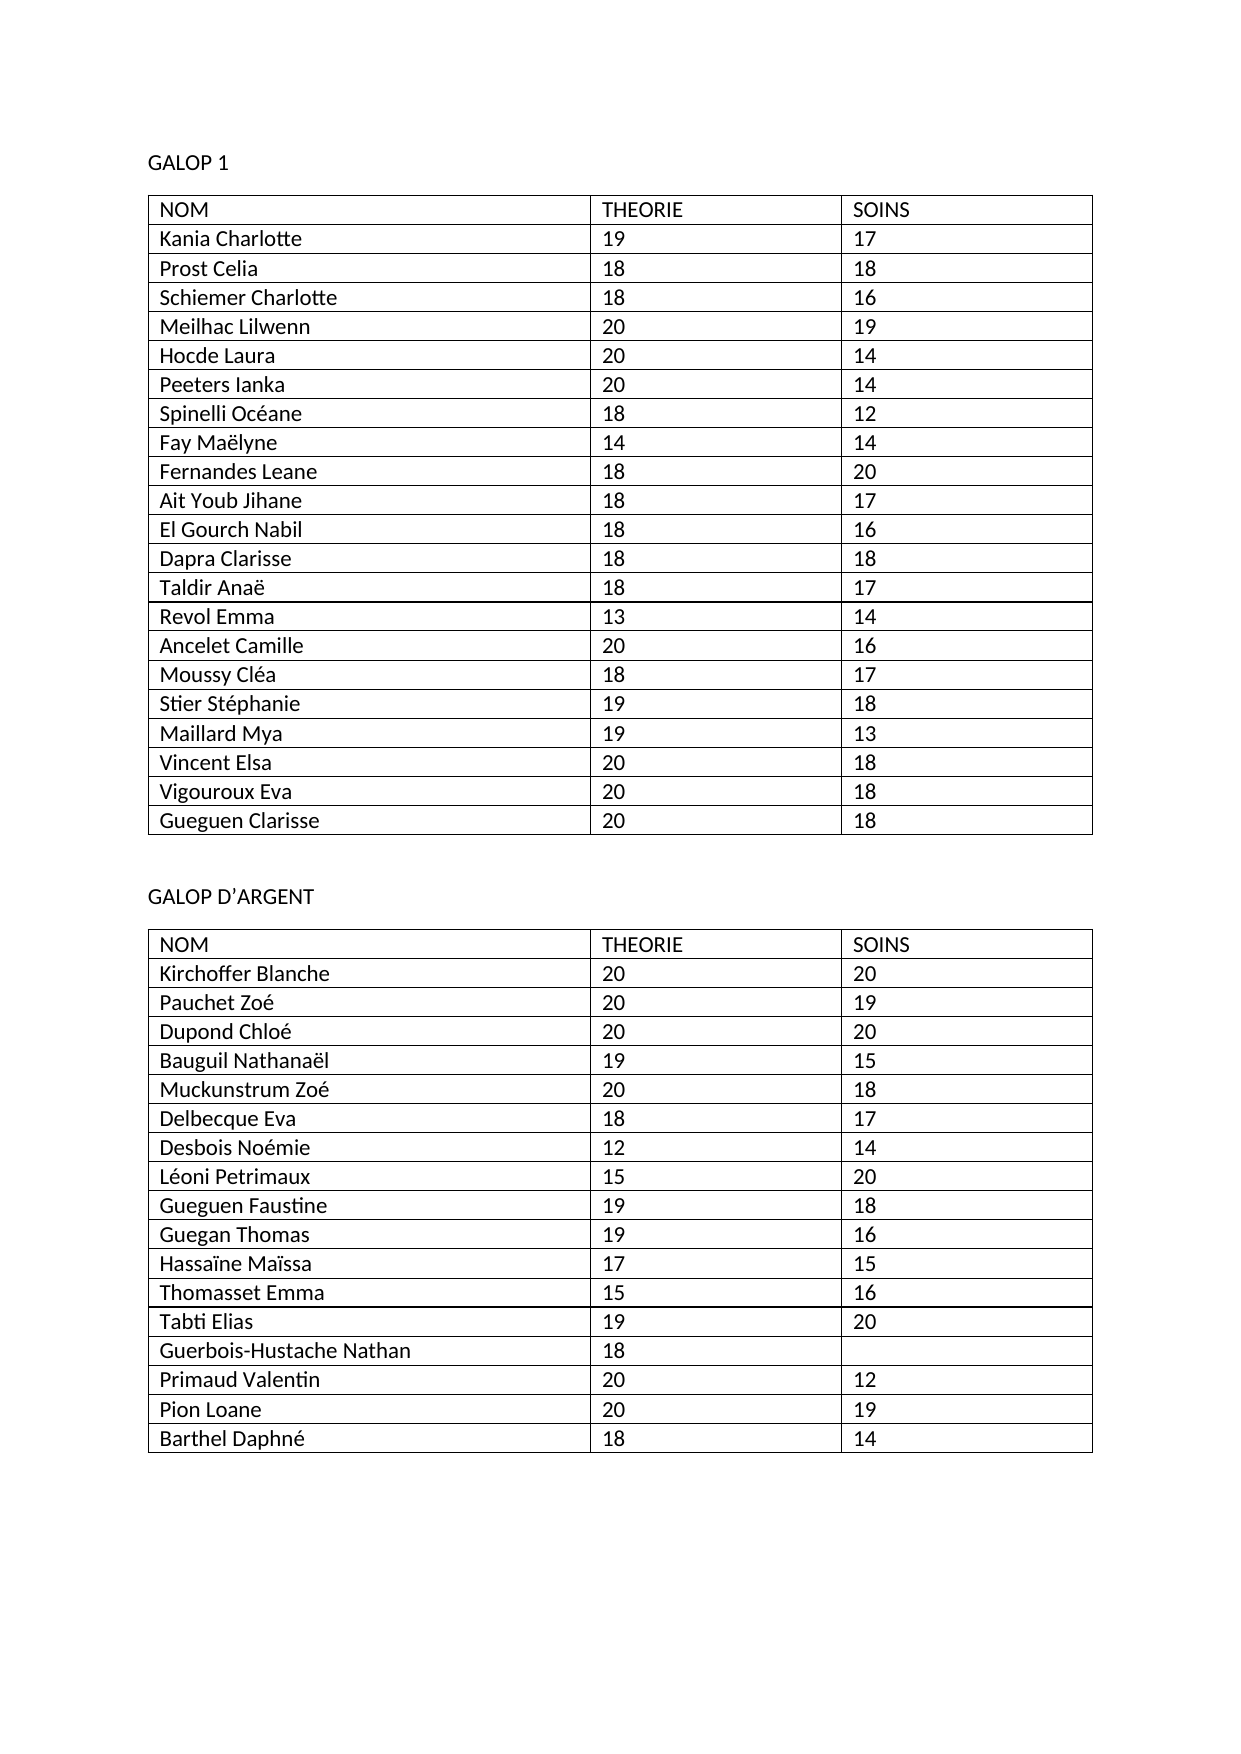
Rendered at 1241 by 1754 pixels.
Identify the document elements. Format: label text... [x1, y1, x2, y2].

table_cell 17 [591, 1249, 841, 1277]
table_cell Hassaïne Maïssa [149, 1249, 590, 1277]
table_cell 18 [842, 748, 1092, 776]
table_cell 16 [842, 283, 1092, 311]
table_cell 18 [842, 1075, 1092, 1103]
table_cell 18 [591, 573, 841, 601]
table_cell 19 [591, 225, 841, 253]
table_cell 20 [591, 1395, 841, 1423]
table_cell 20 [842, 1162, 1092, 1190]
table_cell Meilhac Lilwenn [149, 312, 590, 340]
table_cell 18 [842, 544, 1092, 572]
table_cell Moussy Cléa [149, 661, 590, 688]
table_cell 20 [591, 1017, 841, 1045]
table_cell 20 [591, 748, 841, 776]
table_cell 16 [842, 515, 1092, 543]
table_cell 19 [591, 1220, 841, 1248]
table_cell 20 [591, 1075, 841, 1103]
table_cell 17 [842, 486, 1092, 514]
table_cell 14 [842, 603, 1092, 630]
table_cell Guerbois-Hustache Nathan [149, 1337, 590, 1364]
table_cell Pauchet Zoé [149, 988, 590, 1016]
table_cell Kirchoffer Blanche [149, 959, 590, 987]
table_cell 16 [842, 631, 1092, 659]
table_header NOM [149, 196, 590, 223]
table_cell 20 [842, 1017, 1092, 1045]
table_cell 13 [842, 719, 1092, 747]
table_header THEORIE [591, 930, 841, 958]
table_cell Vigouroux Eva [149, 777, 590, 805]
table_cell 18 [591, 515, 841, 543]
table_cell 20 [591, 631, 841, 659]
text GALOP D’ARGENT [148, 882, 1093, 910]
table_header THEORIE [591, 196, 841, 223]
table_cell 13 [591, 603, 841, 630]
table_cell 15 [591, 1279, 841, 1306]
table_cell 14 [591, 428, 841, 456]
table_cell 18 [842, 777, 1092, 805]
table_cell 17 [842, 661, 1092, 688]
table_cell Vincent Elsa [149, 748, 590, 776]
table_cell Desbois Noémie [149, 1133, 590, 1161]
table_cell 19 [842, 312, 1092, 340]
table_cell Gueguen Faustine [149, 1191, 590, 1219]
table_cell Maillard Mya [149, 719, 590, 747]
table_cell 12 [842, 399, 1092, 427]
table_cell Delbecque Eva [149, 1104, 590, 1132]
table_cell 18 [591, 457, 841, 485]
table_cell 18 [591, 283, 841, 311]
table_cell Peeters Ianka [149, 370, 590, 398]
table_cell Léoni Petrimaux [149, 1162, 590, 1190]
table_cell 19 [591, 1308, 841, 1336]
table_cell 17 [842, 573, 1092, 601]
table_cell 18 [591, 1424, 841, 1452]
table_cell Gueguen Clarisse [149, 806, 590, 834]
table_cell Revol Emma [149, 603, 590, 630]
table_cell Barthel Daphné [149, 1424, 590, 1452]
table_header NOM [149, 930, 590, 958]
table_cell 19 [591, 1046, 841, 1074]
table_cell Ait Youb Jihane [149, 486, 590, 514]
text GALOP 1 [148, 148, 1093, 176]
table_cell Hocde Laura [149, 341, 590, 369]
table_cell 18 [591, 544, 841, 572]
table_cell 18 [842, 1191, 1092, 1219]
table_cell Fay Maëlyne [149, 428, 590, 456]
table_cell 20 [842, 1308, 1092, 1336]
table_cell 20 [591, 341, 841, 369]
table_cell 19 [842, 988, 1092, 1016]
table_cell 14 [842, 428, 1092, 456]
table_cell 18 [591, 1337, 841, 1364]
table_cell Dupond Chloé [149, 1017, 590, 1045]
table_cell 20 [842, 959, 1092, 987]
table_cell 18 [842, 254, 1092, 282]
table_cell 20 [591, 312, 841, 340]
table_cell 14 [842, 370, 1092, 398]
table_cell 19 [591, 719, 841, 747]
table_cell 20 [842, 457, 1092, 485]
table_cell Muckunstrum Zoé [149, 1075, 590, 1103]
table_cell 15 [591, 1162, 841, 1190]
table_cell Guegan Thomas [149, 1220, 590, 1248]
table_cell 20 [591, 1366, 841, 1394]
table_cell 18 [591, 486, 841, 514]
table_cell 20 [591, 988, 841, 1016]
table_cell 14 [842, 1424, 1092, 1452]
table_header SOINS [842, 930, 1092, 958]
table_cell Schiemer Charlotte [149, 283, 590, 311]
table_cell 18 [591, 399, 841, 427]
table_cell Fernandes Leane [149, 457, 590, 485]
table_cell 17 [842, 225, 1092, 253]
table_cell Taldir Anaë [149, 573, 590, 601]
table_cell 15 [842, 1046, 1092, 1074]
table_cell 14 [842, 1133, 1092, 1161]
table_cell 17 [842, 1104, 1092, 1132]
table_cell Tabti Elias [149, 1308, 590, 1336]
table_cell 18 [842, 806, 1092, 834]
table_cell Ancelet Camille [149, 631, 590, 659]
table_cell 20 [591, 370, 841, 398]
table_cell 18 [591, 661, 841, 688]
table_cell Thomasset Emma [149, 1279, 590, 1306]
table_cell Prost Celia [149, 254, 590, 282]
table_cell 16 [842, 1220, 1092, 1248]
table_cell Pion Loane [149, 1395, 590, 1423]
table_cell 20 [591, 959, 841, 987]
table_cell [842, 1337, 1092, 1364]
table_cell 12 [591, 1133, 841, 1161]
table_cell Spinelli Océane [149, 399, 590, 427]
table_cell Kania Charlotte [149, 225, 590, 253]
table_cell 16 [842, 1279, 1092, 1306]
table_cell 20 [591, 806, 841, 834]
table_cell 12 [842, 1366, 1092, 1394]
table_cell 18 [591, 254, 841, 282]
table_cell 20 [591, 777, 841, 805]
table_cell 15 [842, 1249, 1092, 1277]
table_cell 19 [591, 1191, 841, 1219]
table_cell Stier Stéphanie [149, 690, 590, 718]
table_cell 19 [591, 690, 841, 718]
table_cell Dapra Clarisse [149, 544, 590, 572]
table_header SOINS [842, 196, 1092, 223]
table_cell 18 [842, 690, 1092, 718]
table_cell 18 [591, 1104, 841, 1132]
table_cell 14 [842, 341, 1092, 369]
table_cell Bauguil Nathanaël [149, 1046, 590, 1074]
table_cell 19 [842, 1395, 1092, 1423]
table_cell El Gourch Nabil [149, 515, 590, 543]
table_cell Primaud Valentin [149, 1366, 590, 1394]
